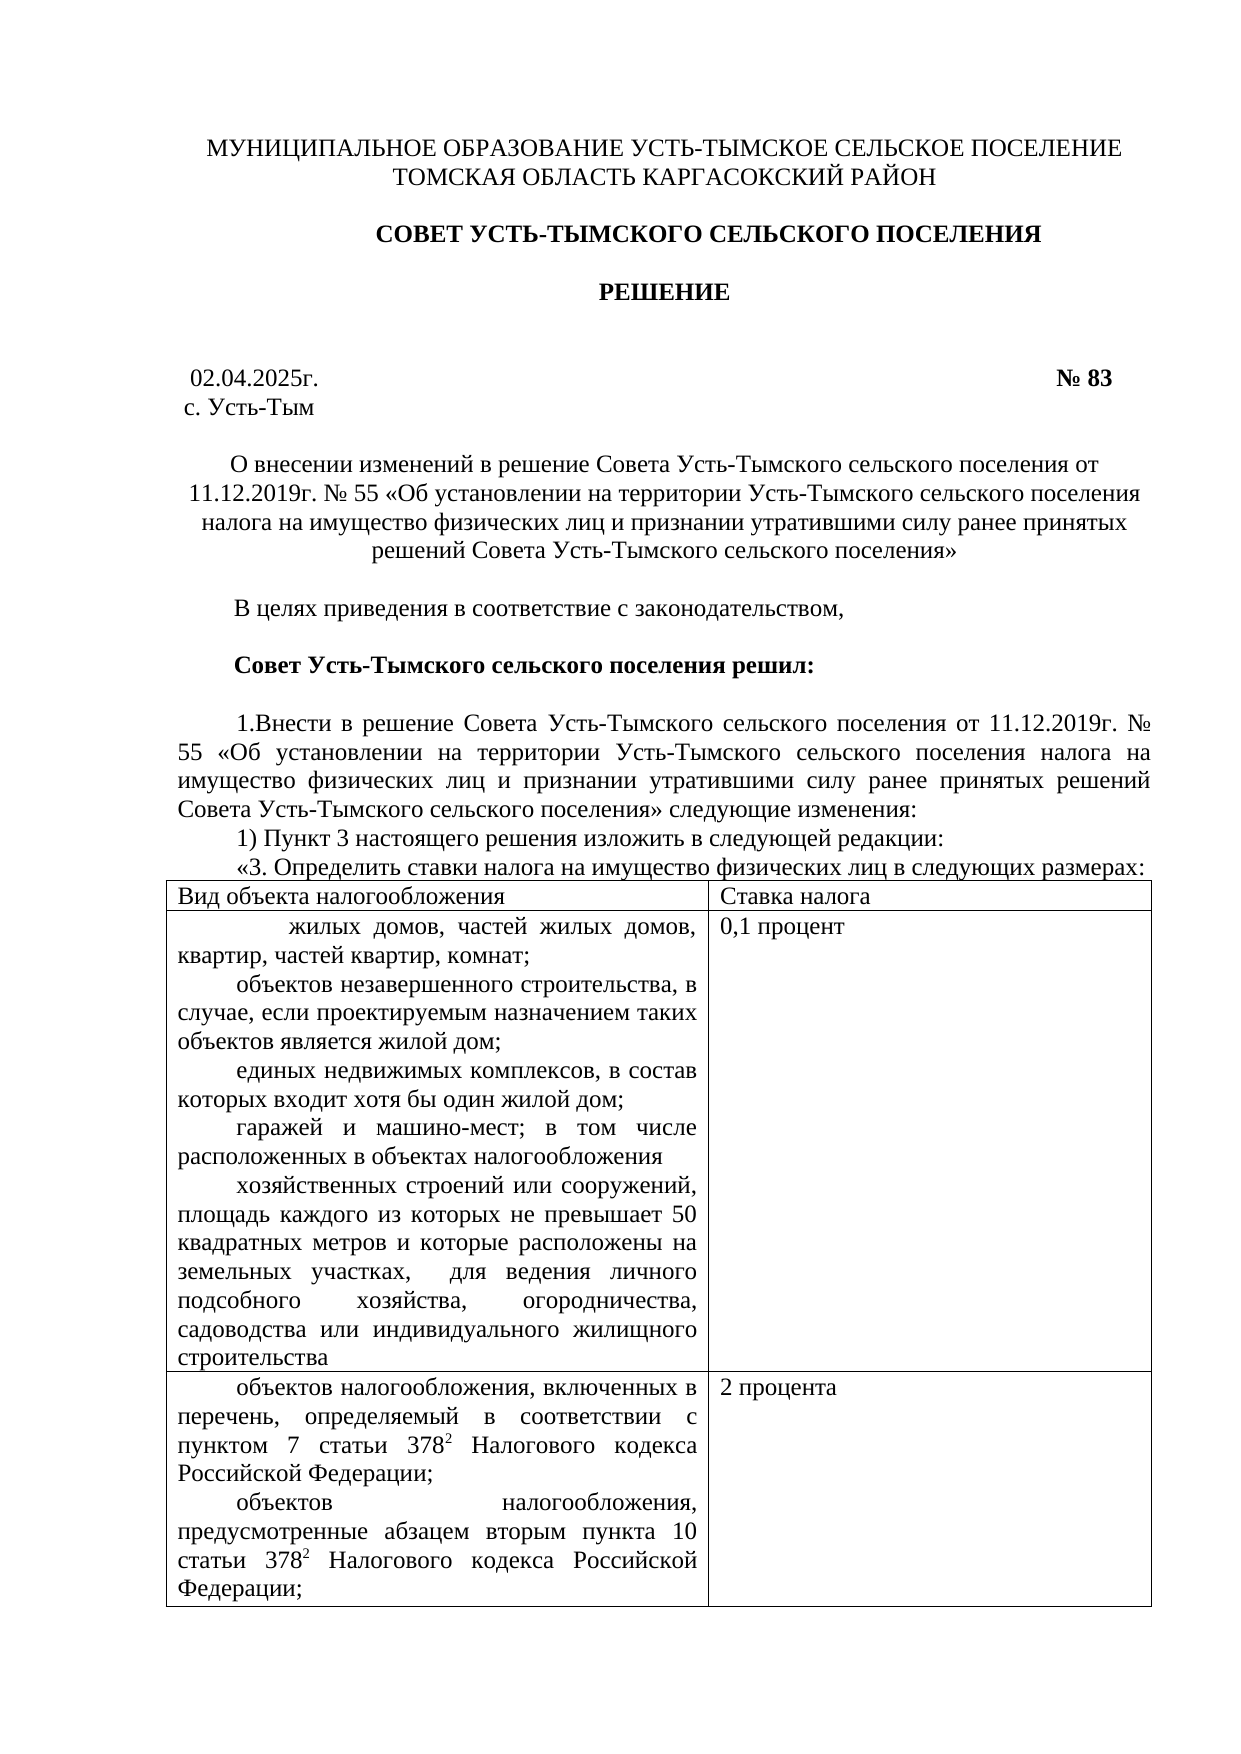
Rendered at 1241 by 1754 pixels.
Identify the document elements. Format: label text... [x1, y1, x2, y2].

text с. Усть-Тым [177, 392, 1152, 420]
text В целях приведения в соответствие с законодательством, [177, 593, 1152, 622]
text МУНИЦИПАЛЬНОЕ ОБРАЗОВАНИЕ УСТЬ-ТЫМСКОЕ СЕЛЬСКОЕ ПОСЕЛЕНИЕ [177, 133, 1152, 162]
text 02.04.2025г. № 83 [177, 363, 1152, 392]
text 1.Внести в решение Совета Усть-Тымского сельского поселения от 11.12.2019г. № 55 «Об установлении на территории Усть-Тымского сельского поселения налога на имущество физических лиц и признании утратившими силу ранее принятых решений Совета Усть-Тымского сельского поселения» следующие изменения: [177, 708, 1152, 823]
table_cell жилых домов, частей жилых домов, квартир, частей квартир, комнат; объектов незавершенного строительства, в случае, если проектируемым назначением таких объектов является жилой дом; единых недвижимых комплексов, в состав которых входит хотя бы один жилой дом; гаражей и машино-мест; в том числе расположенных в объектах налогообложения хозяйственных строений или сооружений, площадь каждого из которых не превышает 50 квадратных метров и которые расположены на земельных участках, для ведения личного подсобного хозяйства, огородничества, садоводства или индивидуального жилищного строительства [167, 911, 708, 1371]
table_header О внесении изменений в решение Совета Усть-Тымского сельского поселения от 11.12.2019г. № 55 «Об установлении на территории Усть-Тымского сельского поселения налога на имущество физических лиц и признании утратившими силу ранее принятых решений Совета Усть-Тымского сельского поселения» [172, 449, 1157, 564]
table_cell объектов налогообложения, включенных в перечень, определяемый в соответствии с пунктом 7 статьи 3782 Налогового кодекса Российской Федерации; объектов налогообложения, предусмотренные абзацем вторым пункта 10 статьи 3782 Налогового кодекса Российской Федерации; [167, 1372, 708, 1606]
text РЕШЕНИЕ [177, 277, 1152, 305]
text Совет Усть-Тымского сельского поселения решил: [177, 650, 1152, 679]
table_header Ставка налога [709, 881, 1151, 910]
table_header Вид объекта налогообложения [167, 881, 708, 910]
text «3. Определить ставки налога на имущество физических лиц в следующих размерах: [177, 852, 1152, 880]
text ТОМСКАЯ ОБЛАСТЬ КАРГАСОКСКИЙ РАЙОН [177, 162, 1152, 190]
table_cell 2 процента [709, 1372, 1151, 1606]
table_cell 0,1 процент [709, 911, 1151, 1371]
text СОВЕТ УСТЬ-ТЫМСКОГО СЕЛЬСКОГО ПОСЕЛЕНИЯ [177, 219, 1152, 248]
text 1) Пункт 3 настоящего решения изложить в следующей редакции: [177, 823, 1152, 852]
